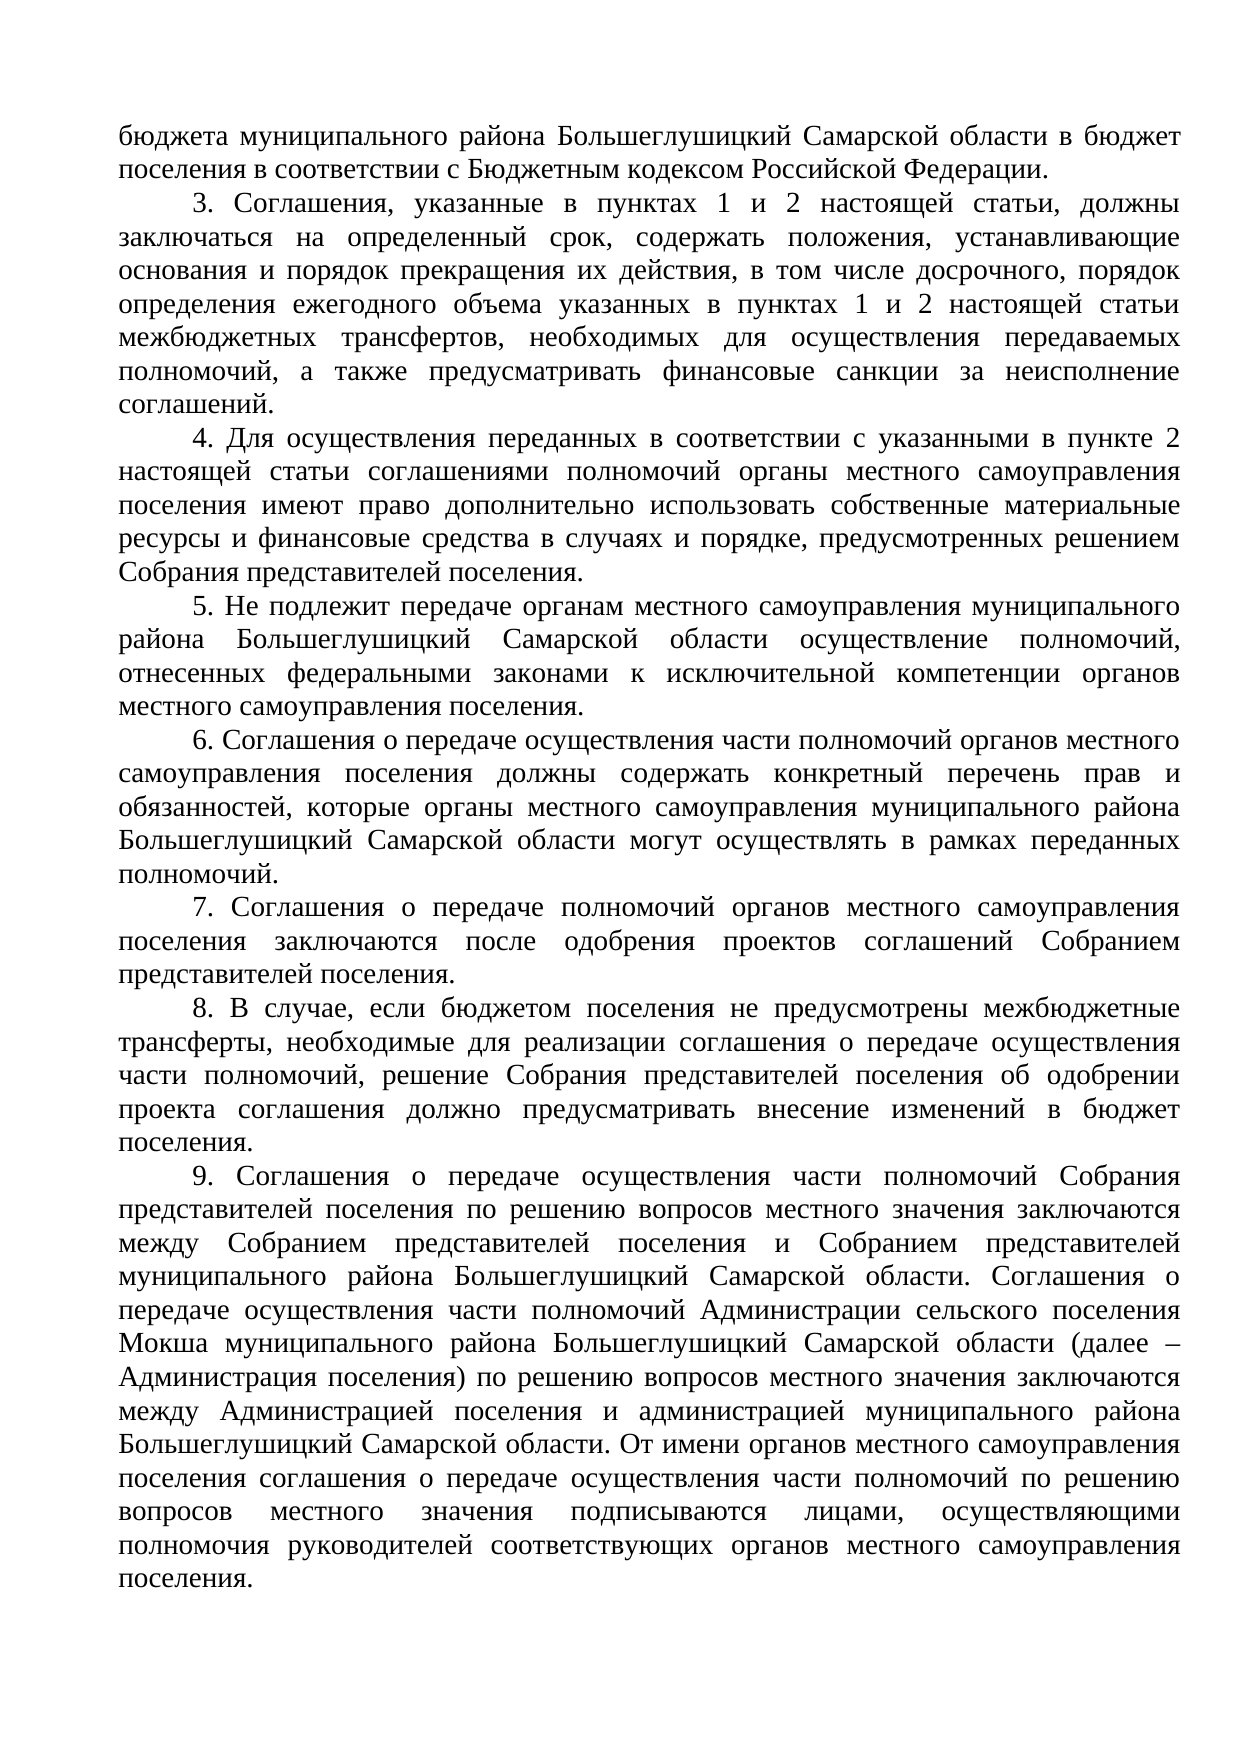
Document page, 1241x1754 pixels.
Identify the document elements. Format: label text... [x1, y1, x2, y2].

list 5. Не подлежит передаче органам местного самоуправления муниципального района Большеглушицкий Самарской области осуществление полномочий, отнесенных федеральными законами к исключительной компетенции органов местного самоуправления поселения. [118, 588, 1181, 722]
list 6. Соглашения о передаче осуществления части полномочий органов местного самоуправления поселения должны содержать конкретный перечень прав и обязанностей, которые органы местного самоуправления муниципального района Большеглушицкий Самарской области могут осуществлять в рамках переданных полномочий. [118, 722, 1181, 889]
list 3. Соглашения, указанные в пунктах 1 и 2 настоящей статьи, должны заключаться на определенный срок, содержать положения, устанавливающие основания и порядок прекращения их действия, в том числе досрочного, порядок определения ежегодного объема указанных в пунктах 1 и 2 настоящей статьи межбюджетных трансфертов, необходимых для осуществления передаваемых полномочий, а также предусматривать финансовые санкции за неисполнение соглашений. [118, 185, 1181, 420]
list 9. Соглашения о передаче осуществления части полномочий Собрания представителей поселения по решению вопросов местного значения заключаются между Собранием представителей поселения и Собранием представителей муниципального района Большеглушицкий Самарской области. Соглашения о передаче осуществления части полномочий Администрации сельского поселения Мокша муниципального района Большеглушицкий Самарской области (далее – Администрация поселения) по решению вопросов местного значения заключаются между Администрацией поселения и администрацией муниципального района Большеглушицкий Самарской области. От имени органов местного самоуправления поселения соглашения о передаче осуществления части полномочий по решению вопросов местного значения подписываются лицами, осуществляющими полномочия руководителей соответствующих органов местного самоуправления поселения. [118, 1158, 1181, 1594]
list 8. В случае, если бюджетом поселения не предусмотрены межбюджетные трансферты, необходимые для реализации соглашения о передаче осуществления части полномочий, решение Собрания представителей поселения об одобрении проекта соглашения должно предусматривать внесение изменений в бюджет поселения. [118, 990, 1181, 1158]
list 7. Соглашения о передаче полномочий органов местного самоуправления поселения заключаются после одобрения проектов соглашений Собранием представителей поселения. [118, 889, 1181, 990]
list 4. Для осуществления переданных в соответствии с указанными в пункте 2 настоящей статьи соглашениями полномочий органы местного самоуправления поселения имеют право дополнительно использовать собственные материальные ресурсы и финансовые средства в случаях и порядке, предусмотренных решением Собрания представителей поселения. [118, 420, 1181, 588]
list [118, 118, 1181, 185]
